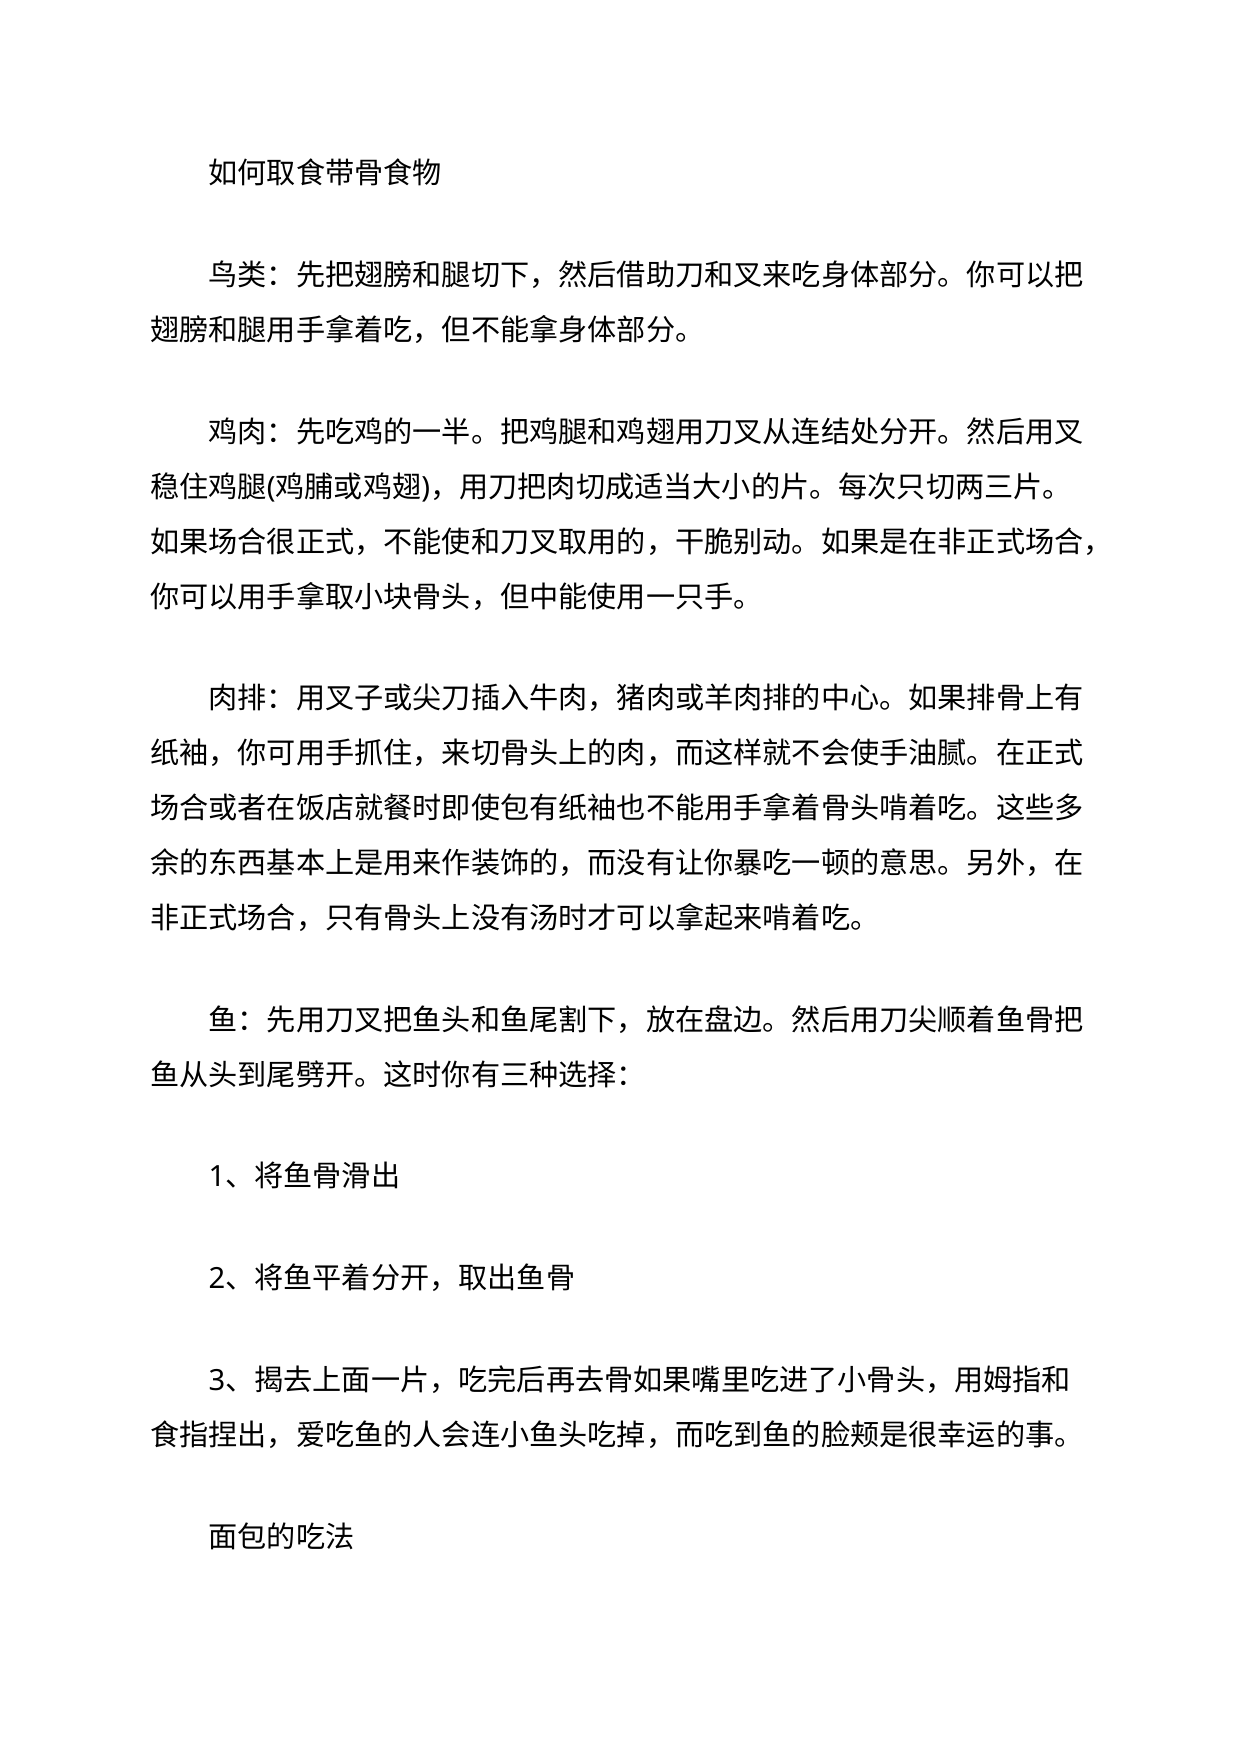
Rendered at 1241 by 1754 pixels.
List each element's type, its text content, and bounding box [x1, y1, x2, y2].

text 鱼：先用刀叉把鱼头和鱼尾割下，放在盘边。然后用刀尖顺着鱼骨把鱼从头到尾劈开。这时你有三种选择： [150, 996, 1090, 1093]
text 肉排：用叉子或尖刀插入牛肉，猪肉或羊肉排的中心。如果排骨上有纸袖，你可用手抓住，来切骨头上的肉，而这样就不会使手油腻。在正式场合或者在饭店就餐时即使包有纸袖也不能用手拿着骨头啃着吃。这些多余的东西基本上是用来作装饰的，而没有让你暴吃一顿的意思。另外，在非正式场合，只有骨头上没有汤时才可以拿起来啃着吃。 [150, 675, 1090, 937]
text 1、将鱼骨滑出 [150, 1153, 1090, 1195]
text 面包的吃法 [150, 1514, 1090, 1556]
text 鸟类：先把翅膀和腿切下，然后借助刀和叉来吃身体部分。你可以把翅膀和腿用手拿着吃，但不能拿身体部分。 [150, 252, 1090, 349]
text 2、将鱼平着分开，取出鱼骨 [150, 1255, 1090, 1297]
text 如何取食带骨食物 [150, 150, 1090, 192]
text 3、揭去上面一片，吃完后再去骨如果嘴里吃进了小骨头，用姆指和食指捏出，爱吃鱼的人会连小鱼头吃掉，而吃到鱼的脸颊是很幸运的事。 [150, 1357, 1090, 1454]
text 鸡肉：先吃鸡的一半。把鸡腿和鸡翅用刀叉从连结处分开。然后用叉稳住鸡腿(鸡脯或鸡翅)，用刀把肉切成适当大小的片。每次只切两三片。如果场合很正式，不能使和刀叉取用的，干脆别动。如果是在非正式场合，你可以用手拿取小块骨头，但中能使用一只手。 [150, 408, 1090, 616]
